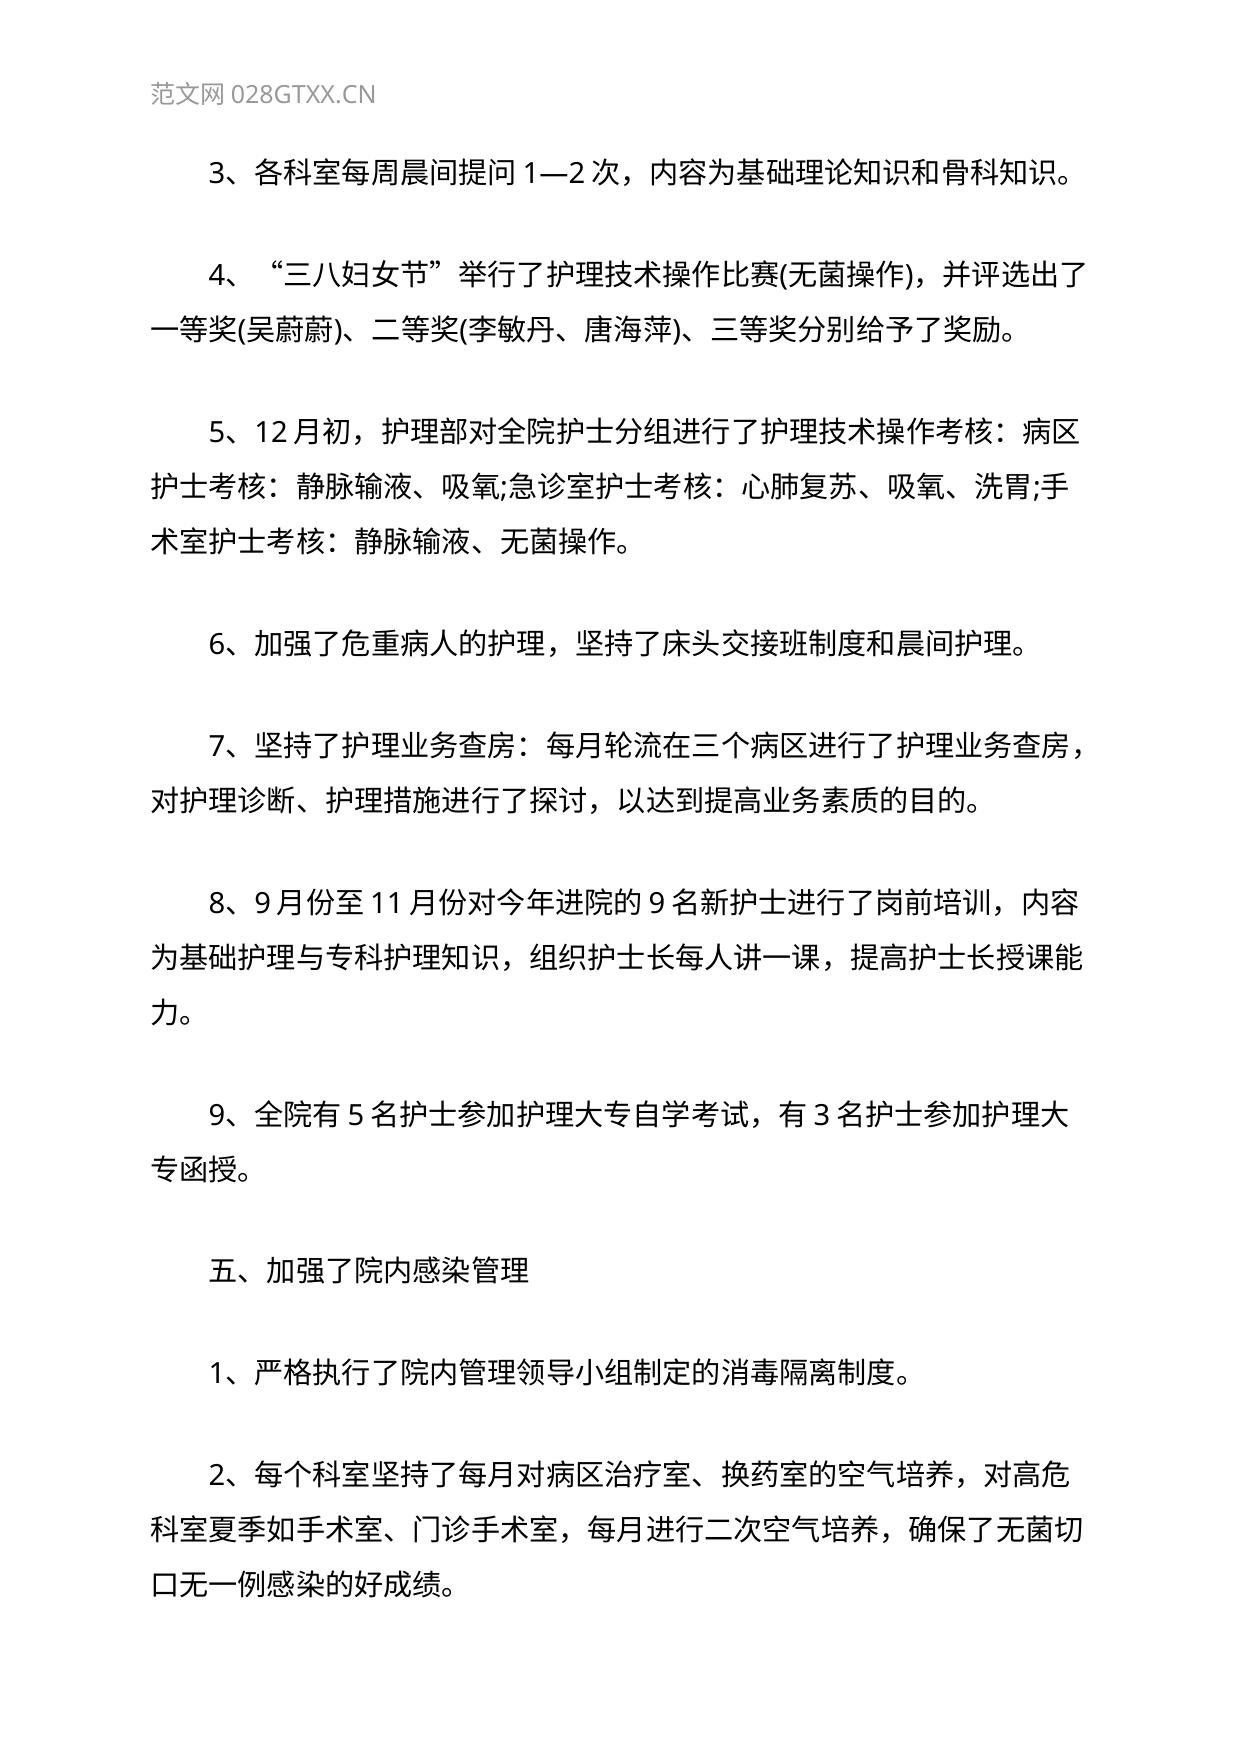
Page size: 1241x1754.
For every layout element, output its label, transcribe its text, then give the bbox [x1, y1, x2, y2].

text 7、坚持了护理业务查房：每月轮流在三个病区进行了护理业务查房，对护理诊断、护理措施进行了探讨，以达到提高业务素质的目的。 [150, 723, 1090, 820]
text 9、全院有5名护士参加护理大专自学考试，有3名护士参加护理大专函授。 [150, 1091, 1090, 1188]
text 五、加强了院内感染管理 [150, 1248, 1090, 1290]
text 6、加强了危重病人的护理，坚持了床头交接班制度和晨间护理。 [150, 621, 1090, 663]
text 5、12月初，护理部对全院护士分组进行了护理技术操作考核：病区护士考核：静脉输液、吸氧;急诊室护士考核：心肺复苏、吸氧、洗胃;手术室护士考核：静脉输液、无菌操作。 [150, 409, 1090, 561]
text 8、9月份至11月份对今年进院的9名新护士进行了岗前培训，内容为基础护理与专科护理知识，组织护士长每人讲一课，提高护士长授课能力。 [150, 879, 1090, 1032]
text 4、“三八妇女节”举行了护理技术操作比赛(无菌操作)，并评选出了一等奖(吴蔚蔚)、二等奖(李敏丹、唐海萍)、三等奖分别给予了奖励。 [150, 252, 1090, 349]
text 1、严格执行了院内管理领导小组制定的消毒隔离制度。 [150, 1350, 1090, 1392]
text 2、每个科室坚持了每月对病区治疗室、换药室的空气培养，对高危科室夏季如手术室、门诊手术室，每月进行二次空气培养，确保了无菌切口无一例感染的好成绩。 [150, 1452, 1090, 1604]
text 3、各科室每周晨间提问1—2次，内容为基础理论知识和骨科知识。 [150, 150, 1090, 192]
